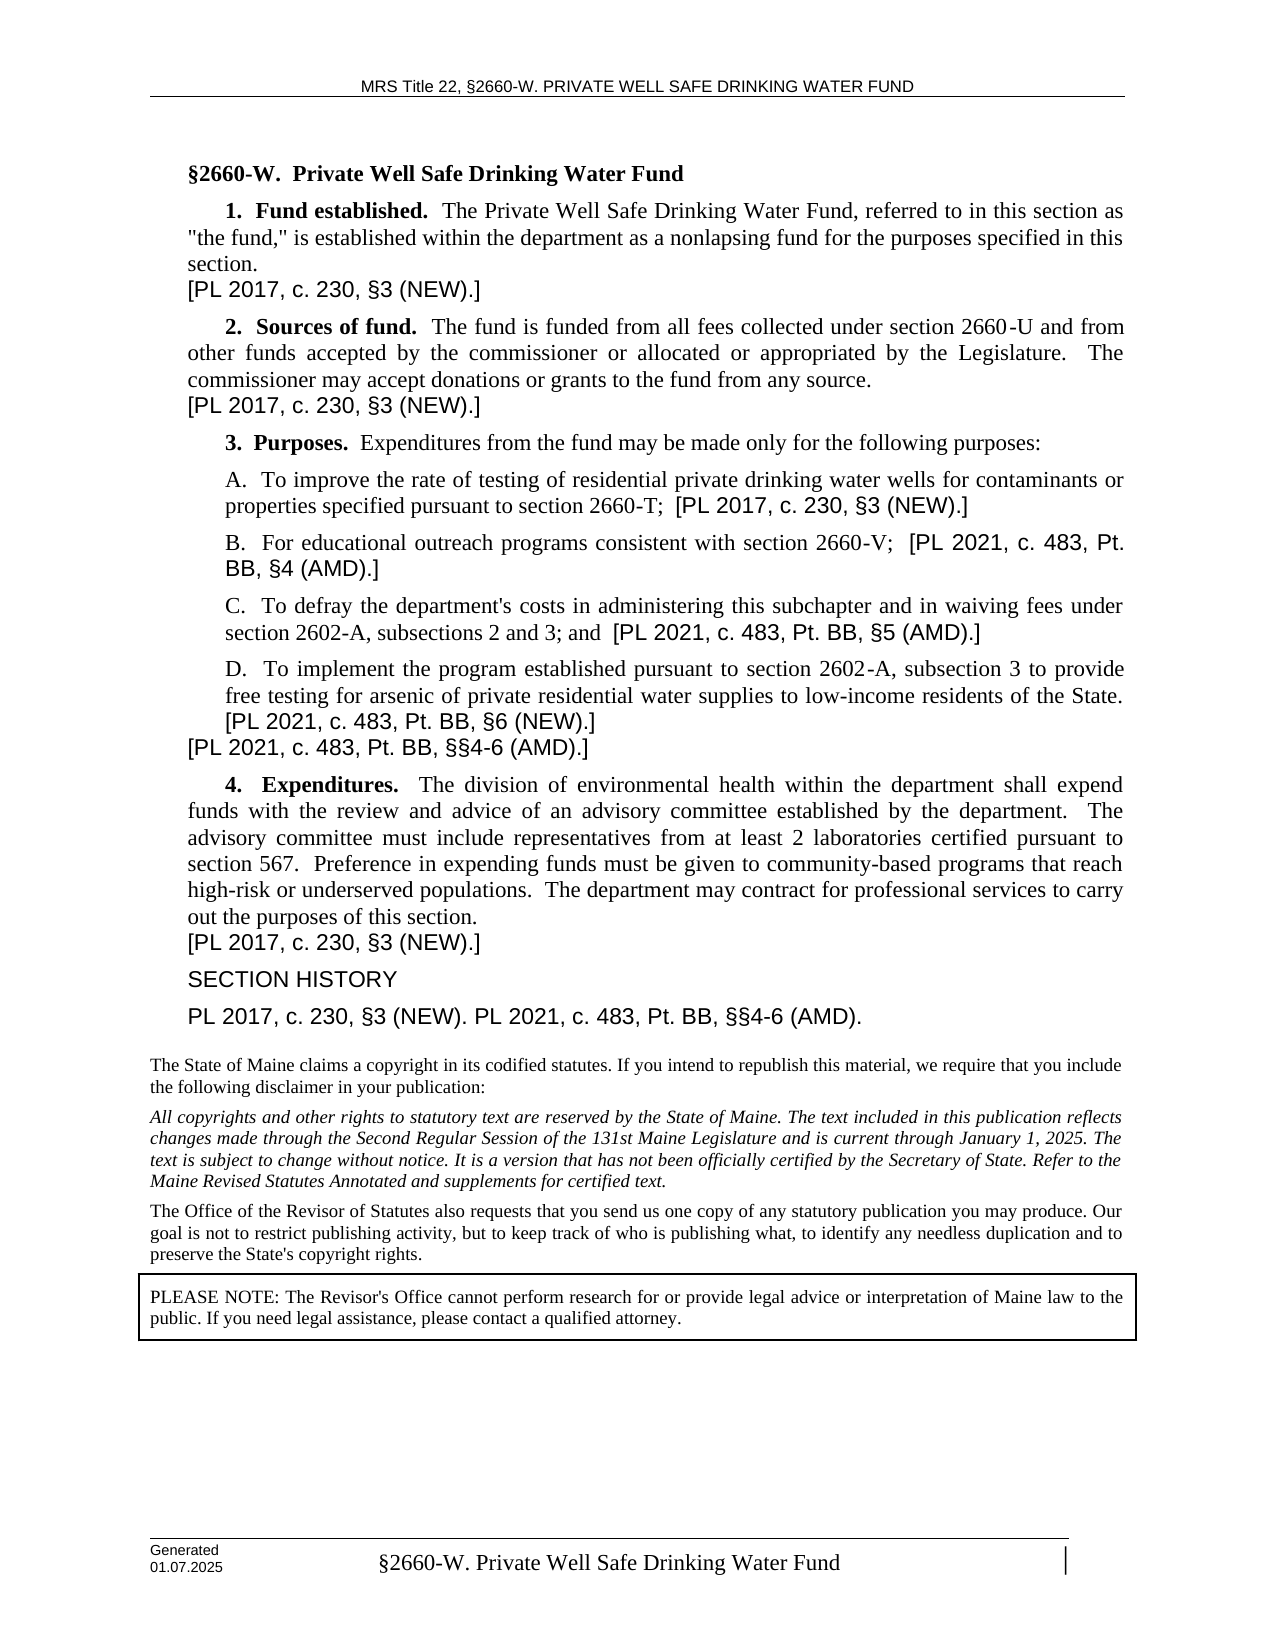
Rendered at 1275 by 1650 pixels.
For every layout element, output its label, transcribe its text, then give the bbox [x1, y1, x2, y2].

text C. To defray the department's costs in administering this subchapter and in waiving fees under section 2602‑A, subsections 2 and 3; and [PL 2021, c. 483, Pt. BB, §5 (AMD).] [225, 592, 1125, 645]
text A. To improve the rate of testing of residential private drinking water wells for contaminants or properties specified pursuant to section 2660‑T; [PL 2017, c. 230, §3 (NEW).] [225, 466, 1125, 518]
text All copyrights and other rights to statutory text are reserved by the State of Maine. The text included in this publication reflects changes made through the Second Regular Session of the 131st Maine Legislature and is current through January 1, 2025 . The text is subject to change without notice. It is a version that has not been officially certified by the Secretary of State. Refer to the Maine Revised Statutes Annotated and supplements for certified text. [150, 1106, 1125, 1192]
text B. For educational outreach programs consistent with section 2660‑V; [PL 2021, c. 483, Pt. BB, §4 (AMD).] [225, 529, 1125, 582]
text PL 2017, c. 230, §3 (NEW). PL 2021, c. 483, Pt. BB, §§4-6 (AMD). [187, 1003, 1125, 1029]
text [PL 2017, c. 230, §3 (NEW).] [187, 392, 1125, 418]
text 2. Sources of fund. The fund is funded from all fees collected under section 2660‑U and from other funds accepted by the commissioner or allocated or appropriated by the Legislature. The commissioner may accept donations or grants to the fund from any source. [187, 313, 1125, 392]
text The State of Maine claims a copyright in its codified statutes. If you intend to republish this material, we require that you include the following disclaimer in your publication: [150, 1054, 1125, 1097]
text SECTION HISTORY [187, 966, 1125, 992]
text [PL 2017, c. 230, §3 (NEW).] [187, 276, 1125, 303]
text PLEASE NOTE: The Revisor's Office cannot perform research for or provide legal advice or interpretation of Maine law to the public. If you need legal assistance, please contact a qualified attorney. [140, 1275, 1135, 1339]
text 1. Fund established. The Private Well Safe Drinking Water Fund, referred to in this section as "the fund," is established within the department as a nonlapsing fund for the purposes specified in this section. [187, 197, 1125, 276]
text [PL 2017, c. 230, §3 (NEW).] [187, 929, 1125, 956]
text 4. Expenditures. The division of environmental health within the department shall expend funds with the review and advice of an advisory committee established by the department. The advisory committee must include representatives from at least 2 laboratories certified pursuant to section 567. Preference in expending funds must be given to community-based programs that reach high-risk or underserved populations. The department may contract for professional services to carry out the purposes of this section. [187, 771, 1125, 929]
text The Office of the Revisor of Statutes also requests that you send us one copy of any statutory publication you may produce. Our goal is not to restrict publishing activity, but to keep track of who is publishing what, to identify any needless duplication and to preserve the State's copyright rights. [150, 1200, 1125, 1265]
text D. To implement the program established pursuant to section 2602‑A, subsection 3 to provide free testing for arsenic of private residential water supplies to low-income residents of the State. [PL 2021, c. 483, Pt. BB, §6 (NEW).] [225, 655, 1125, 734]
text §2660-W. Private Well Safe Drinking Water Fund [187, 160, 1125, 187]
text 3. Purposes. Expenditures from the fund may be made only for the following purposes: [187, 429, 1125, 455]
text [PL 2021, c. 483, Pt. BB, §§4-6 (AMD).] [187, 734, 1125, 761]
